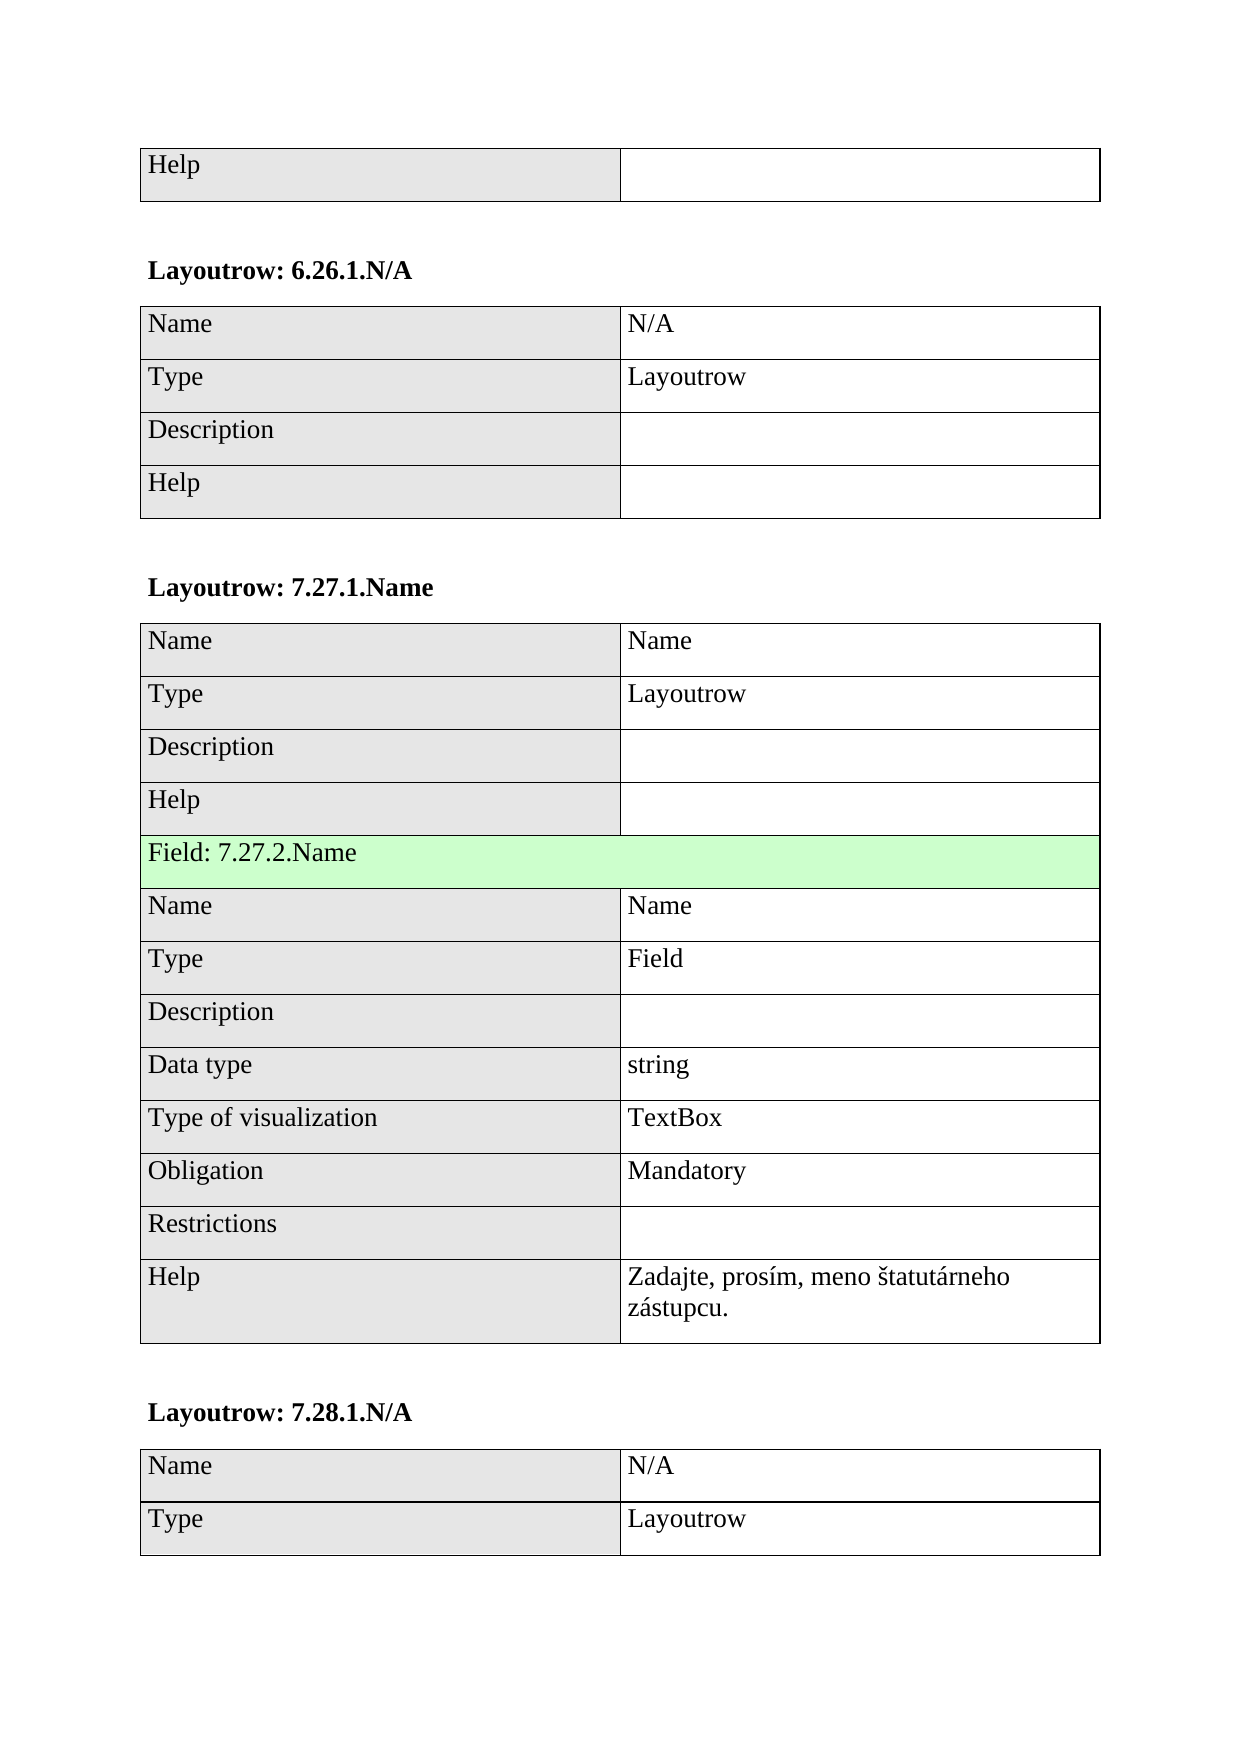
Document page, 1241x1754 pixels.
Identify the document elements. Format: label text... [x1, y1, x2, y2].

table_cell [621, 1207, 1099, 1259]
table_cell [621, 995, 1099, 1047]
table_cell Field [621, 942, 1099, 994]
table_cell Field: 7.27.2.Name [141, 836, 1099, 888]
table_cell Data type [141, 1048, 620, 1100]
table_cell Type [141, 360, 620, 412]
table_cell Zadajte, prosím, meno štatutárneho zástupcu. [621, 1260, 1099, 1343]
text Layoutrow: 6.26.1.N/A [148, 254, 1093, 285]
table_cell Description [141, 730, 620, 782]
table_cell Type [141, 677, 620, 729]
table_cell Layoutrow [621, 1503, 1099, 1554]
table_cell Description [141, 413, 620, 465]
table_cell [621, 149, 1099, 201]
table_cell TextBox [621, 1101, 1099, 1153]
table_cell [621, 730, 1099, 782]
text Layoutrow: 7.27.1.Name [148, 571, 1093, 602]
table_cell Restrictions [141, 1207, 620, 1259]
table_header N/A [621, 1450, 1099, 1501]
table_cell Type [141, 942, 620, 994]
table_cell Help [141, 783, 620, 835]
table_cell [621, 466, 1099, 518]
table_cell Type [141, 1503, 620, 1554]
table_cell Help [141, 466, 620, 518]
table_cell string [621, 1048, 1099, 1100]
table_header Name [621, 624, 1099, 676]
table_cell Layoutrow [621, 360, 1099, 412]
table_header Name [141, 624, 620, 676]
table_cell Help [141, 1260, 620, 1343]
table_cell Layoutrow [621, 677, 1099, 729]
table_cell [621, 413, 1099, 465]
table_cell [621, 783, 1099, 835]
table_cell Description [141, 995, 620, 1047]
table_cell Name [621, 889, 1099, 941]
table_cell Type of visualization [141, 1101, 620, 1153]
table_header Name [141, 1450, 620, 1501]
table_cell Help [141, 149, 620, 201]
text Layoutrow: 7.28.1.N/A [148, 1396, 1093, 1428]
table_header N/A [621, 307, 1099, 359]
table_cell Mandatory [621, 1154, 1099, 1206]
table_header Name [141, 307, 620, 359]
table_cell Obligation [141, 1154, 620, 1206]
table_cell Name [141, 889, 620, 941]
